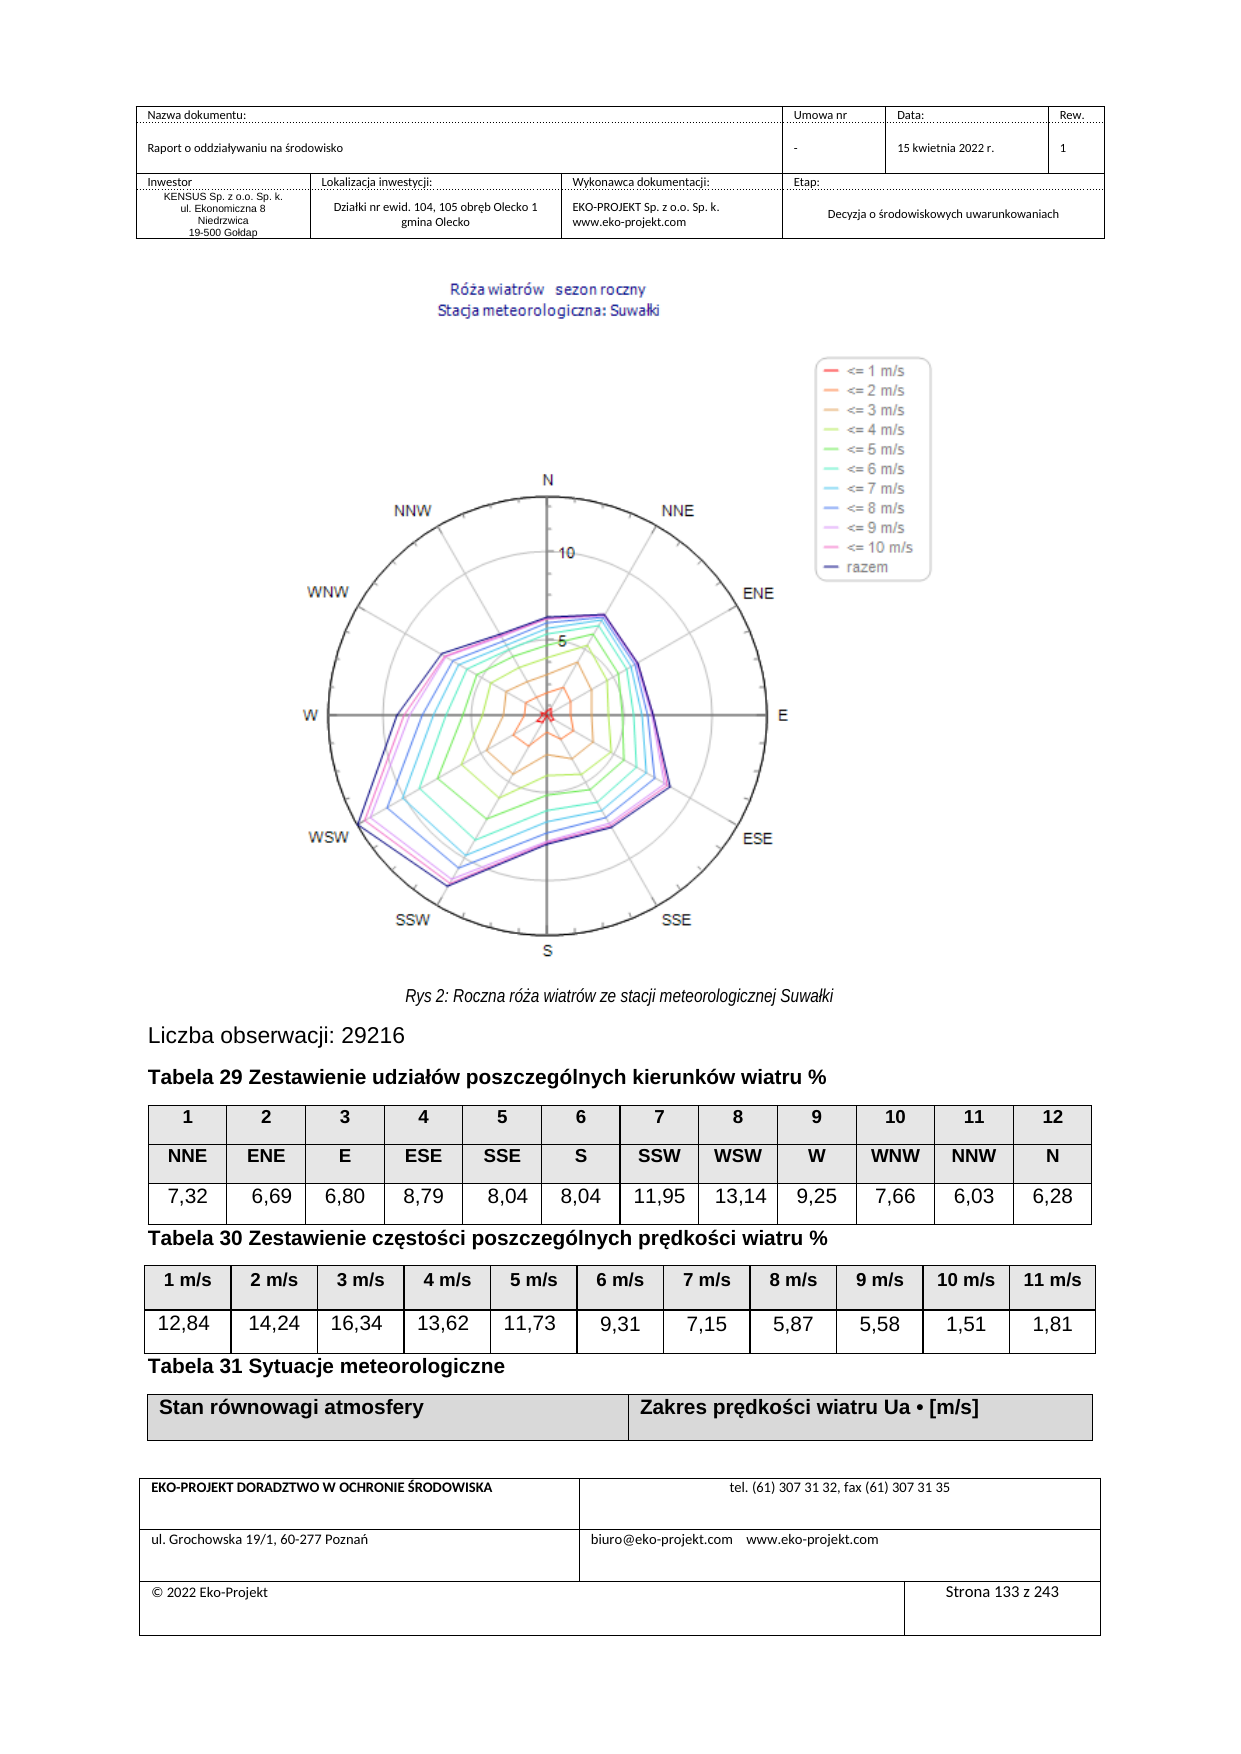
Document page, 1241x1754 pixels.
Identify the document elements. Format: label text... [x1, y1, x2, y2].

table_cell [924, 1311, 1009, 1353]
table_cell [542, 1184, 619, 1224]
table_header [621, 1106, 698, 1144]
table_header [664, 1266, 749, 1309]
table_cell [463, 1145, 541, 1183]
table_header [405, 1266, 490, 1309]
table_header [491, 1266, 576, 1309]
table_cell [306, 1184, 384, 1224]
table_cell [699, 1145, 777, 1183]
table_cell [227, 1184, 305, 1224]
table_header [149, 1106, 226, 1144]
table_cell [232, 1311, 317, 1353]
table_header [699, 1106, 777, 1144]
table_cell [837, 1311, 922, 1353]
text Rys 2: Roczna róża wiatrów ze stacji meteorologicznej Suwałki [148, 985, 1093, 1007]
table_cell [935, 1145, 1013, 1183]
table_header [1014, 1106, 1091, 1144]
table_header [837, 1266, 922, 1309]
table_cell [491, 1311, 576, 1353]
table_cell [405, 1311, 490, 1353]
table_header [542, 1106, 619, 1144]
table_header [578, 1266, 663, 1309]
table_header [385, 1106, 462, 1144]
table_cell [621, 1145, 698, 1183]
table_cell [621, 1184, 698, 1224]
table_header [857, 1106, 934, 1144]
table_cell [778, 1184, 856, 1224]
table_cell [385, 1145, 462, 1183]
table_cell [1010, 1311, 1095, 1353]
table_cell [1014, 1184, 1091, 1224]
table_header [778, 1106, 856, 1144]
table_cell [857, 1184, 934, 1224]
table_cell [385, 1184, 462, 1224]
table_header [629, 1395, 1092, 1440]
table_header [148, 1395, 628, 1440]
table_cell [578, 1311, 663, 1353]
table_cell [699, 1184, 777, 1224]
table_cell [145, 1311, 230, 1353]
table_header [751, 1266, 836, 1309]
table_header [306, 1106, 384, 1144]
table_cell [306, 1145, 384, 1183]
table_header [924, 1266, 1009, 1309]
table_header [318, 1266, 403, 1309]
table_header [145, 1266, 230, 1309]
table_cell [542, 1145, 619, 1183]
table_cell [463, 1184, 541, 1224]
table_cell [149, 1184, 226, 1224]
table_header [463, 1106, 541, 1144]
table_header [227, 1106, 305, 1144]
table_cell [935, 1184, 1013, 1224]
picture [299, 275, 942, 969]
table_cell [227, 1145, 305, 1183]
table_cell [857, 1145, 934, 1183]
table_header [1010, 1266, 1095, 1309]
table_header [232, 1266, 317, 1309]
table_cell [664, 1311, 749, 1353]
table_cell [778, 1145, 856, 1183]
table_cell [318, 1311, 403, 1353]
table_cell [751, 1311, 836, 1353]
text Liczba obserwacji: 29216 [148, 1022, 1093, 1049]
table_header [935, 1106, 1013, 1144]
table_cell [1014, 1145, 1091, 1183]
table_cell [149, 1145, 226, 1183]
